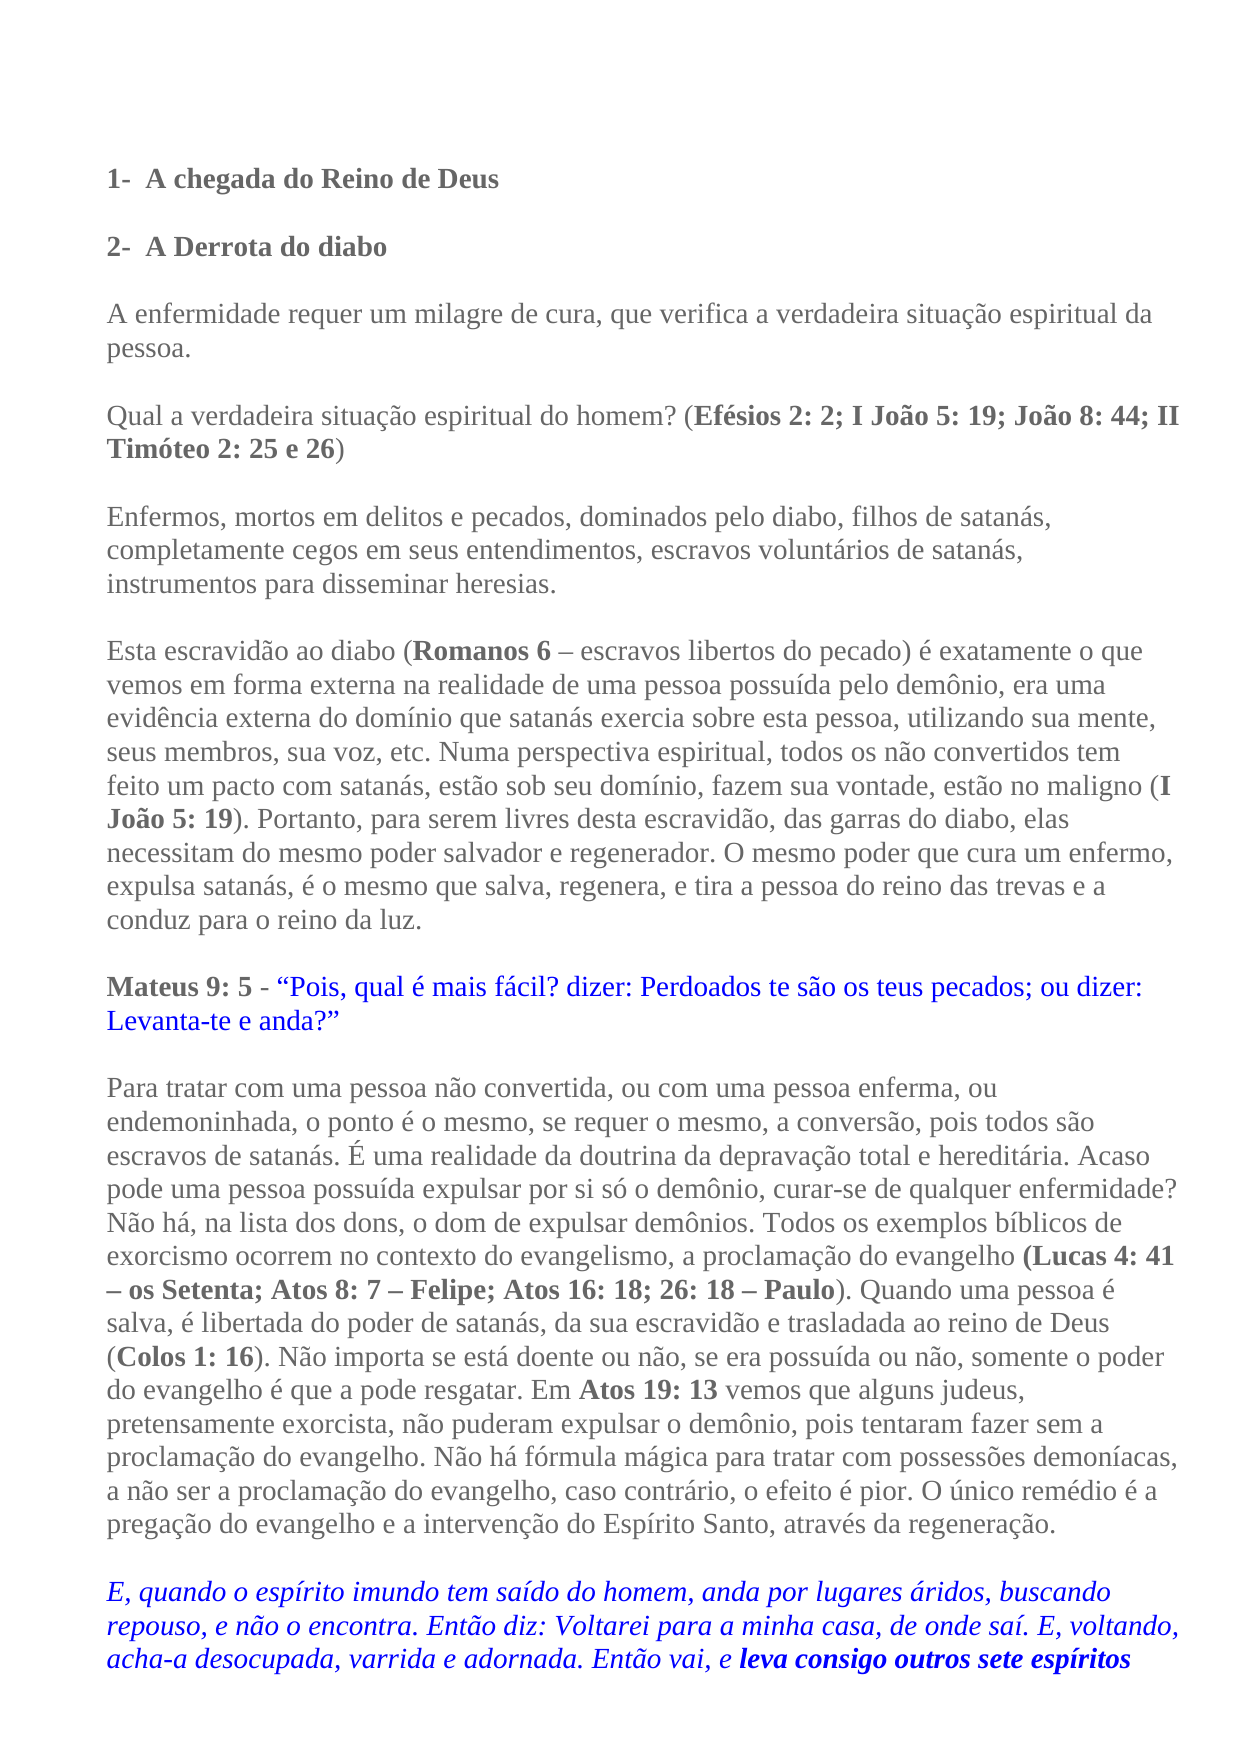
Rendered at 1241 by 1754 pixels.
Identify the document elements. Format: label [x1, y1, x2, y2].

text [106, 59, 1181, 1675]
